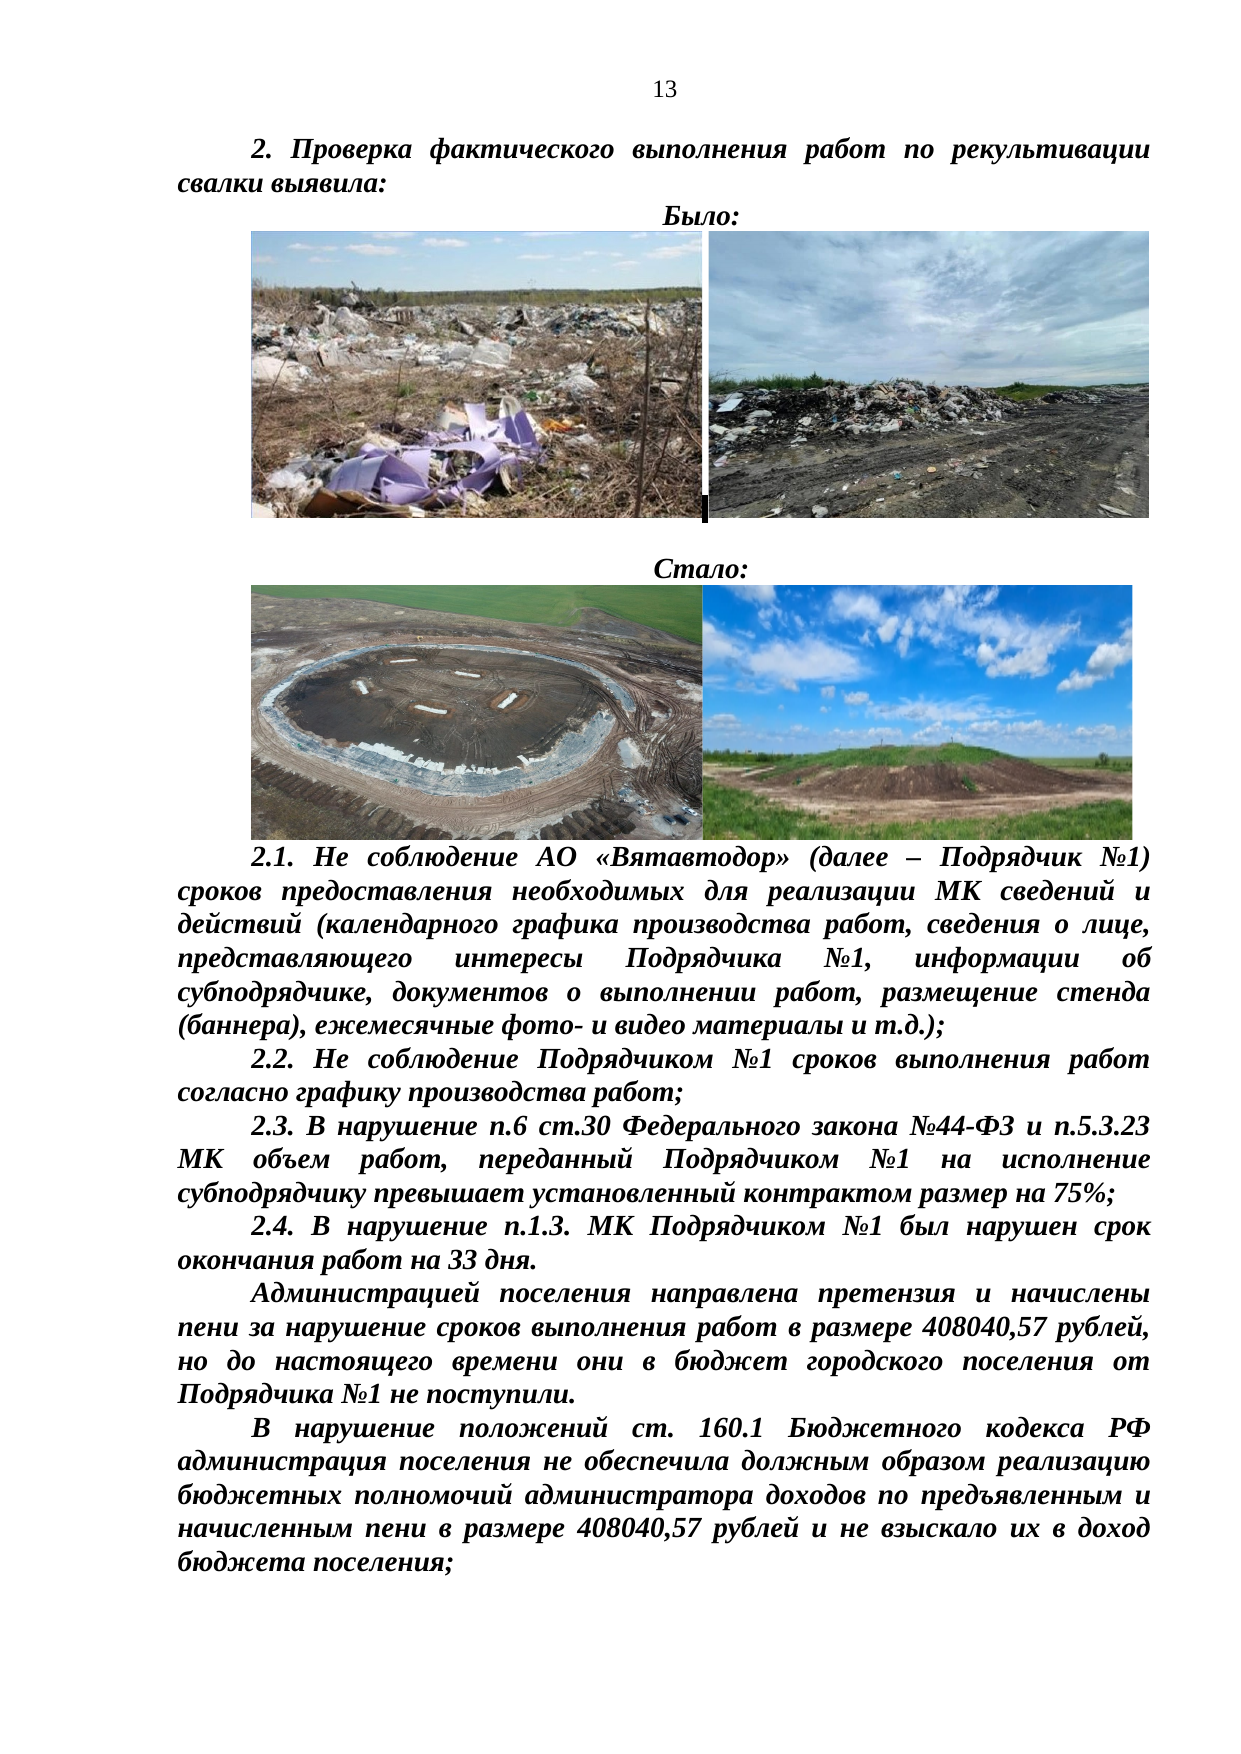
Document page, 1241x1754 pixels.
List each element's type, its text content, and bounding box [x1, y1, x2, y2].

text 2.1. Не соблюдение АО «Вятавтодор» (далее – Подрядчик №1) сроков предоставления необходимых для реализации МК сведений и действий (календарного графика производства работ, сведения о лице, представляющего интересы Подрядчика №1, информации об субподрядчике, документов о выполнении работ, размещение стенда (баннера), ежемесячные фото- и видео материалы и т.д.); [177, 839, 1152, 1041]
picture [251, 231, 703, 518]
text Стало: [177, 551, 1152, 585]
text 2.3. В нарушение п.6 ст.30 Федерального закона №44-ФЗ и п.5.3.23 МК объем работ, переданный Подрядчиком №1 на исполнение субподрядчику превышает установленный контрактом размер на 75%; [177, 1108, 1152, 1208]
text 2.2. Не соблюдение Подрядчиком №1 сроков выполнения работ согласно графику производства работ; [177, 1041, 1152, 1108]
text 2. Проверка фактического выполнения работ по рекультивации свалки выявила: [177, 131, 1152, 198]
text 2.4. В нарушение п.1.3. МК Подрядчиком №1 был нарушен срок окончания работ на 33 дня. [177, 1208, 1152, 1276]
picture [708, 231, 1149, 518]
text Было: [177, 198, 1152, 232]
text Администрацией поселения направлена претензия и начислены пени за нарушение сроков выполнения работ в размере 408040,57 рублей, но до настоящего времени они в бюджет городского поселения от Подрядчика №1 не поступили. [177, 1276, 1152, 1410]
text В нарушение положений ст. 160.1 Бюджетного кодекса РФ администрация поселения не обеспечила должным образом реализацию бюджетных полномочий администратора доходов по предъявленным и начисленным пени в размере 408040,57 рублей и не взыскало их в доход бюджета поселения; [177, 1410, 1152, 1577]
picture [251, 585, 1133, 840]
